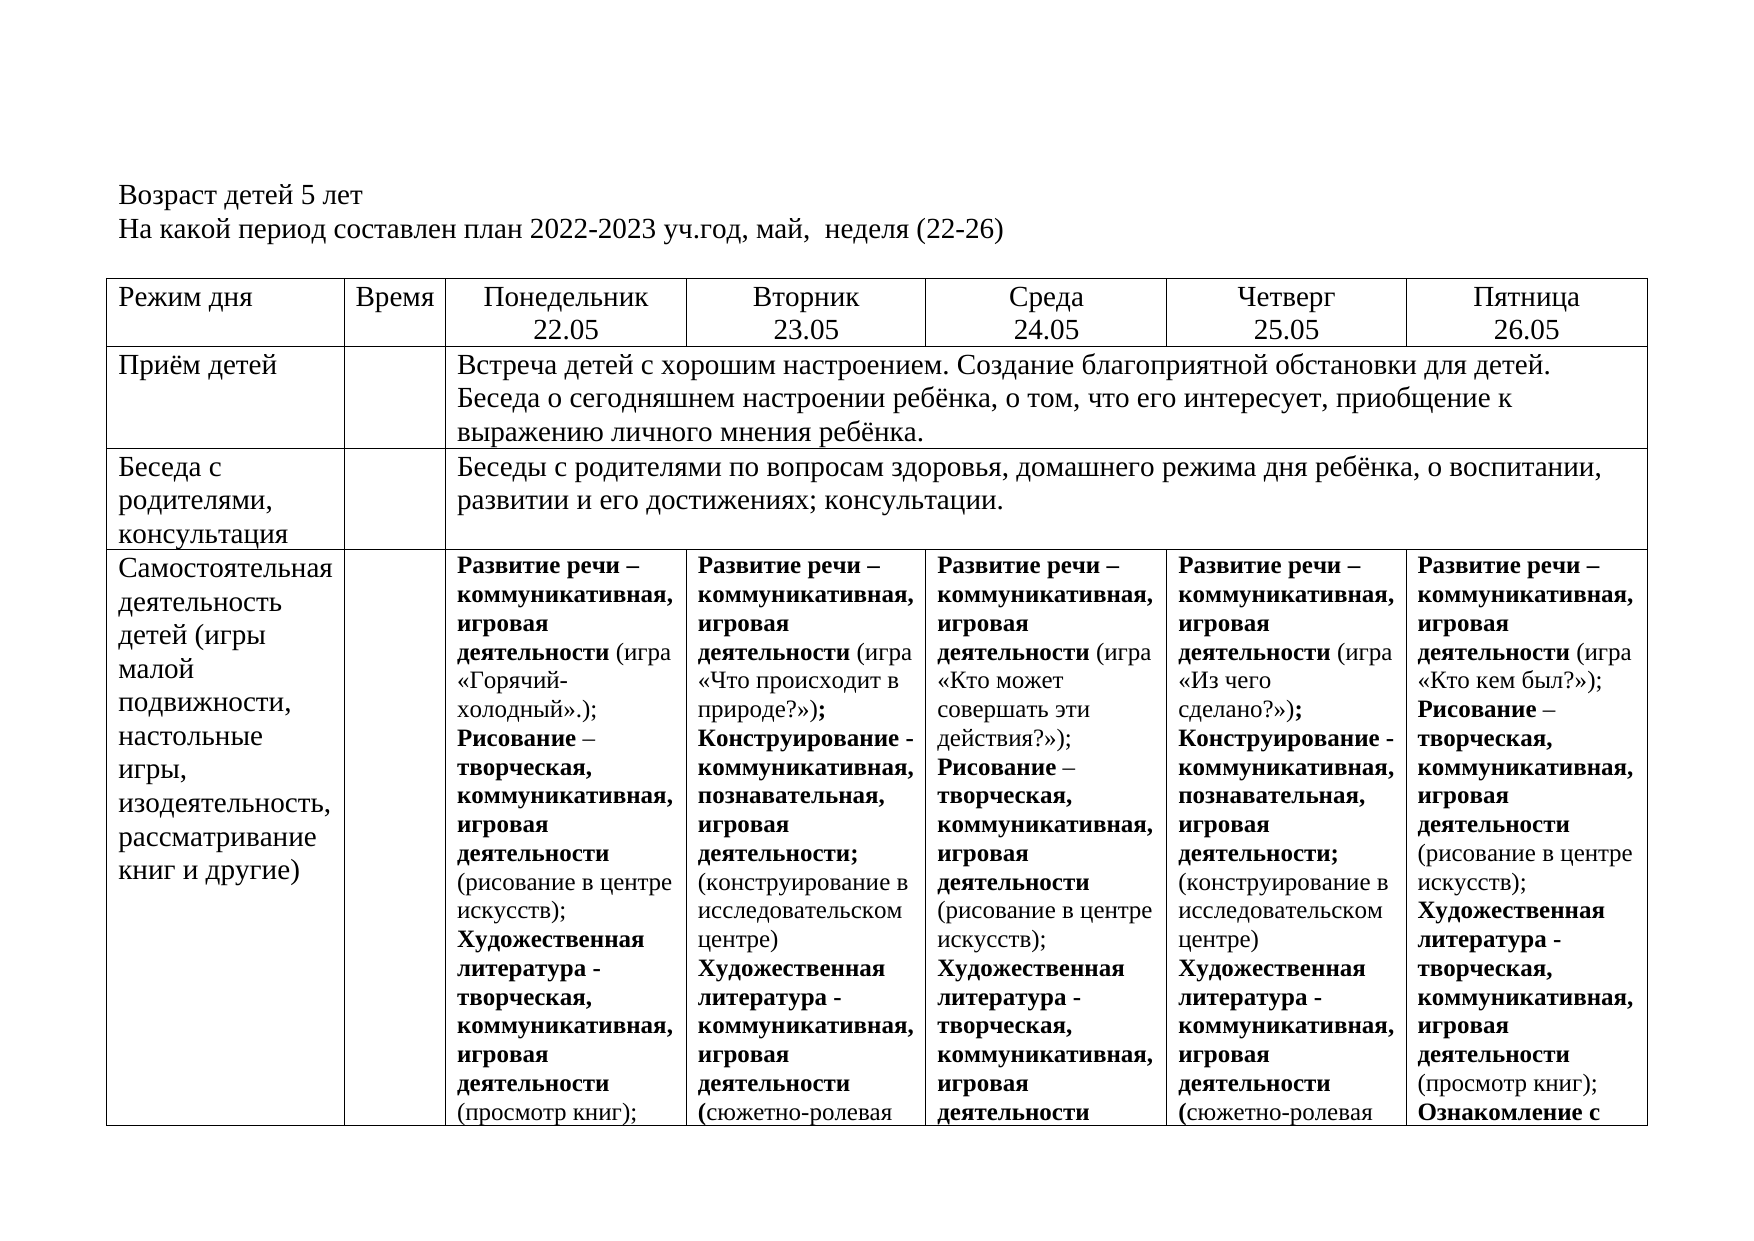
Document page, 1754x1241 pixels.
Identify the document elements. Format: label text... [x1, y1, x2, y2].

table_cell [1407, 550, 1647, 1125]
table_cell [687, 550, 925, 1125]
table_header Время [345, 279, 445, 346]
table_header Вторник 23.05 [687, 279, 925, 346]
table_header Четверг 25.05 [1167, 279, 1406, 346]
table_header Пятница 26.05 [1407, 279, 1647, 346]
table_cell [107, 550, 344, 1125]
table_header Режим дня [107, 279, 344, 346]
table_cell Встреча детей с хорошим настроением. Создание благоприятной обстановки для детей. Беседа о сегодняшнем настроении ребёнка, о том, что его интересует, приобщение к выражению личного мнения ребёнка. [446, 347, 1647, 448]
table_cell [345, 347, 445, 448]
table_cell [1167, 550, 1406, 1125]
table_cell [345, 449, 445, 549]
table_cell Приём детей [107, 347, 344, 448]
table_cell Беседы с родителями по вопросам здоровья, домашнего режима дня ребёнка, о воспитании, развитии и его достижениях; консультации. [446, 449, 1647, 549]
text На какой период составлен план 2022-2023 уч.год, май, неделя (22-26) [118, 211, 1636, 244]
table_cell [926, 550, 1166, 1125]
table_cell [345, 550, 445, 1125]
table_header Среда 24.05 [926, 279, 1166, 346]
table_cell Беседа с родителями, консультация [107, 449, 344, 549]
text Возраст детей 5 лет [118, 177, 1636, 211]
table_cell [446, 550, 686, 1125]
table_header Понедельник 22.05 [446, 279, 686, 346]
